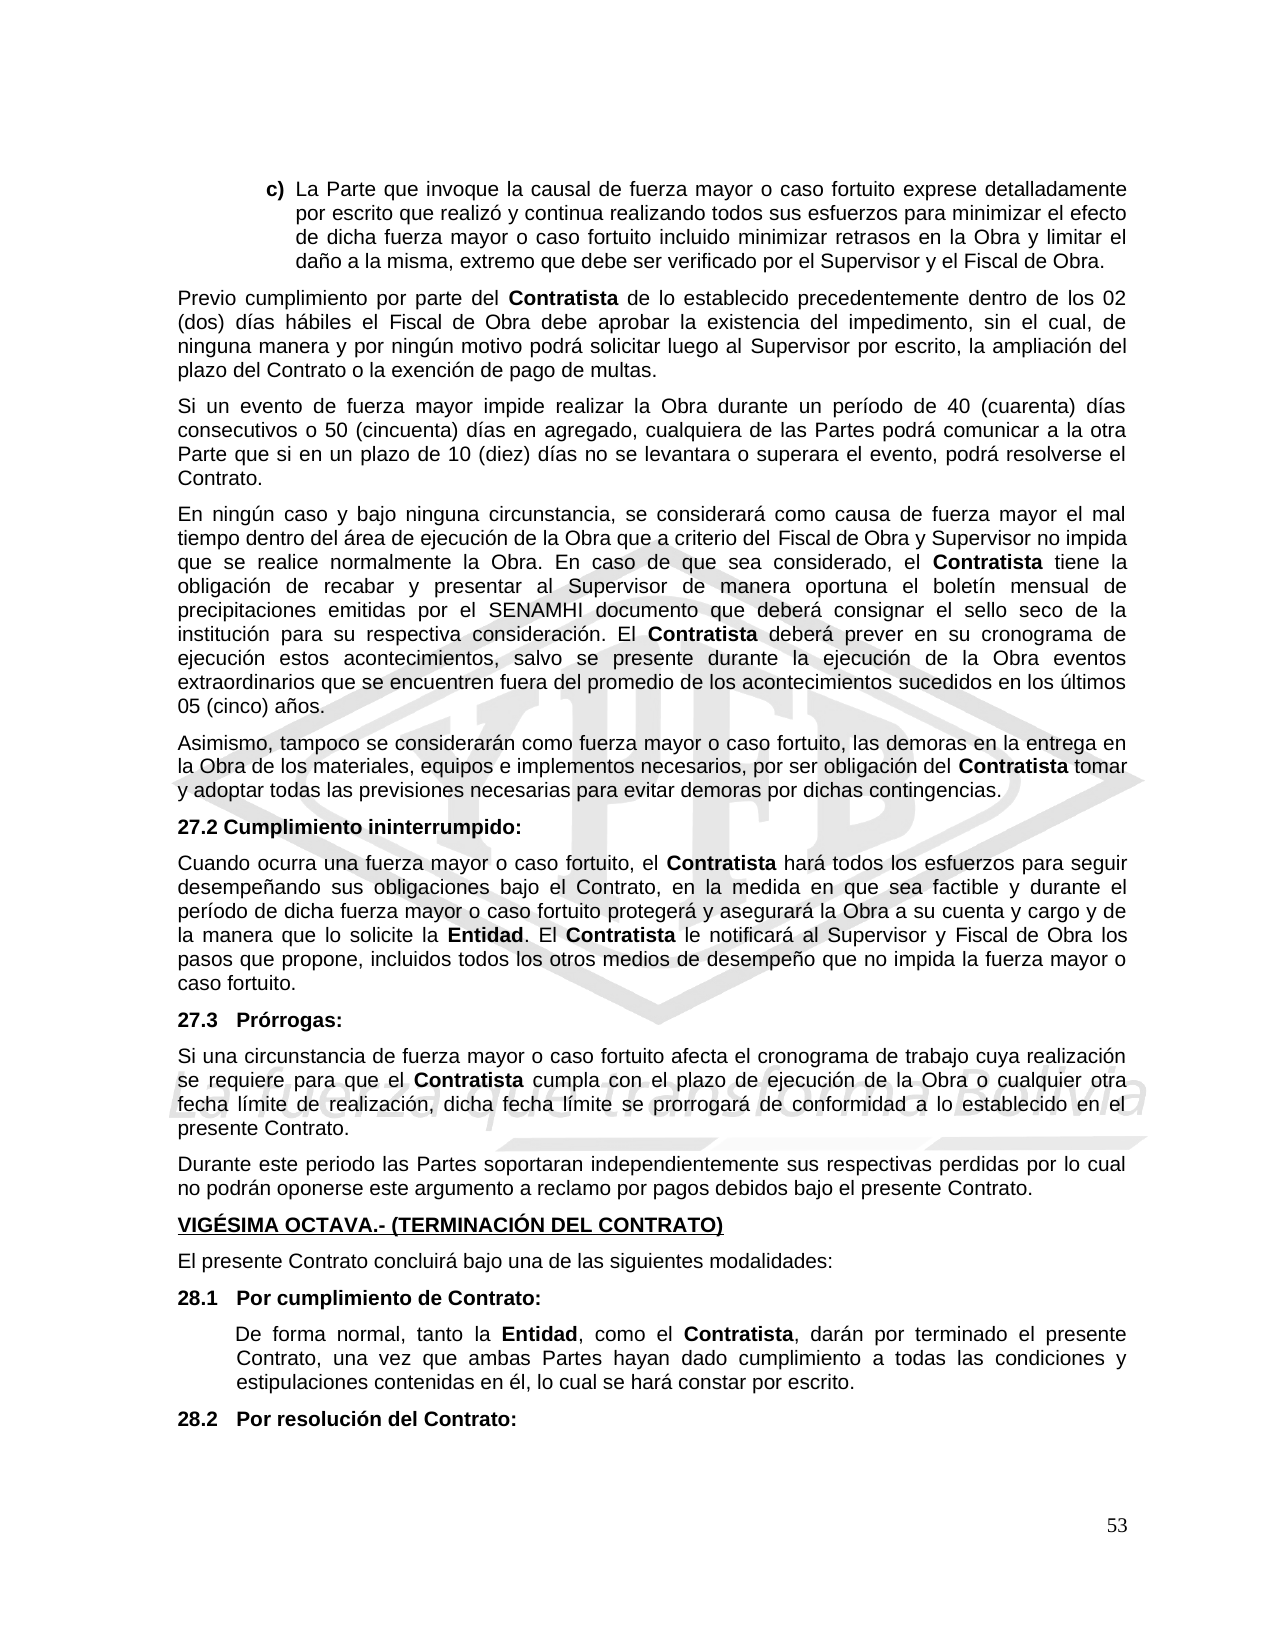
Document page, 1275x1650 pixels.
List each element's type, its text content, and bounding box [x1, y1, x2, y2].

text De forma normal, tanto la Entidad, como el Contratista, darán por terminado el presente Contrato, una vez que ambas Partes hayan dado cumplimiento a todas las condiciones y estipulaciones contenidas en él, lo cual se hará constar por escrito. [235, 1322, 1127, 1394]
text El presente Contrato concluirá bajo una de las siguientes modalidades: [177, 1249, 1127, 1273]
list Prórrogas: [177, 1007, 1127, 1031]
text Cuando ocurra una fuerza mayor o caso fortuito, el Contratista hará todos los esfuerzos para seguir desempeñando sus obligaciones bajo el Contrato, en la medida en que sea factible y durante el período de dicha fuerza mayor o caso fortuito protegerá y asegurará la Obra a su cuenta y cargo y de la manera que lo solicite la Entidad. El Contratista le notificará al Supervisor y Fiscal de Obra los pasos que propone, incluidos todos los otros medios de desempeño que no impida la fuerza mayor o caso fortuito. [177, 851, 1128, 995]
text Si un evento de fuerza mayor impide realizar la Obra durante un período de 40 (cuarenta) días consecutivos o 50 (cincuenta) días en agregado, cualquiera de las Partes podrá comunicar a la otra Parte que si en un plazo de 10 (diez) días no se levantara o superara el evento, podrá resolverse el Contrato. [177, 394, 1127, 490]
list La Parte que invoque la causal de fuerza mayor o caso fortuito exprese detalladamente por escrito que realizó y continua realizando todos sus esfuerzos para minimizar el efecto de dicha fuerza mayor o caso fortuito incluido minimizar retrasos en la Obra y limitar el daño a la misma, extremo que debe ser verificado por el Supervisor y el Fiscal de Obra. [266, 177, 1128, 273]
text Durante este periodo las Partes soportaran independientemente sus respectivas perdidas por lo cual no podrán oponerse este argumento a reclamo por pagos debidos bajo el presente Contrato. [177, 1152, 1127, 1200]
text 28.2 Por resolución del Contrato: [177, 1406, 1127, 1430]
text En ningún caso y bajo ninguna circunstancia, se considerará como causa de fuerza mayor el mal tiempo dentro del área de ejecución de la Obra que a criterio del Fiscal de Obra y Supervisor no impida que se realice normalmente la Obra. En caso de que sea considerado, el Contratista tiene la obligación de recabar y presentar al Supervisor de manera oportuna el boletín mensual de precipitaciones emitidas por el SENAMHI documento que deberá consignar el sello seco de la institución para su respectiva consideración. El Contratista deberá prever en su cronograma de ejecución estos acontecimientos, salvo se presente durante la ejecución de la Obra eventos extraordinarios que se encuentren fuera del promedio de los acontecimientos sucedidos en los últimos 05 (cinco) años. [177, 502, 1127, 718]
text Previo cumplimiento por parte del Contratista de lo establecido precedentemente dentro de los 02 (dos) días hábiles el Fiscal de Obra debe aprobar la existencia del impedimento, sin el cual, de ninguna manera y por ningún motivo podrá solicitar luego al Supervisor por escrito, la ampliación del plazo del Contrato o la exención de pago de multas. [177, 286, 1127, 381]
text 28.1 Por cumplimiento de Contrato: [177, 1286, 1127, 1309]
text 27.2 Cumplimiento ininterrumpido: [177, 815, 1128, 839]
text Asimismo, tampoco se considerarán como fuerza mayor o caso fortuito, las demoras en la entrega en la Obra de los materiales, equipos e implementos necesarios, por ser obligación del Contratista tomar y adoptar todas las previsiones necesarias para evitar demoras por dichas contingencias. [177, 730, 1127, 802]
text Si una circunstancia de fuerza mayor o caso fortuito afecta el cronograma de trabajo cuya realización se requiere para que el Contratista cumpla con el plazo de ejecución de la Obra o cualquier otra fecha límite de realización, dicha fecha límite se prorrogará de conformidad a lo establecido en el presente Contrato. [177, 1044, 1127, 1140]
text VIGÉSIMA OCTAVA.- (TERMINACIÓN DEL CONTRATO) [177, 1213, 1127, 1237]
